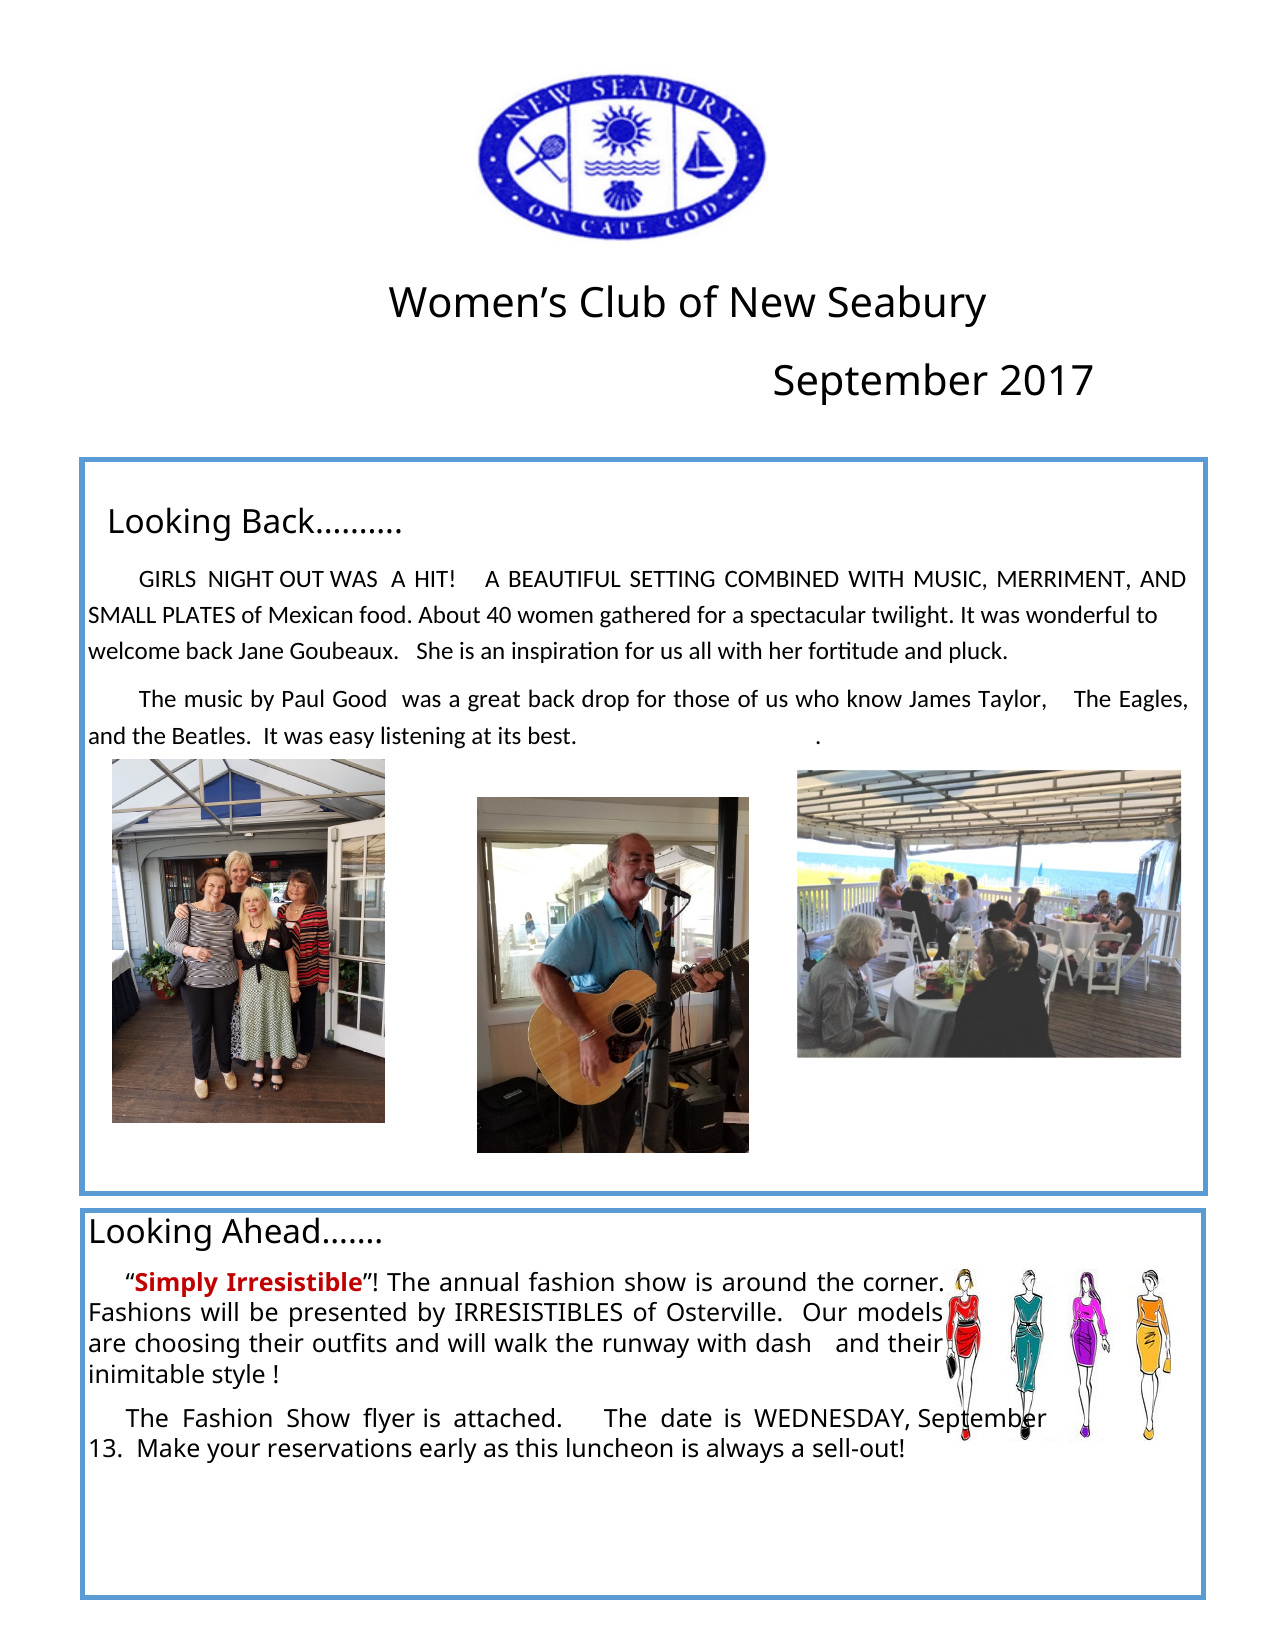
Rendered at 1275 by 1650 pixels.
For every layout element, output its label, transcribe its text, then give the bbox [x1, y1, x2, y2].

picture [946, 1269, 1171, 1441]
picture [797, 769, 1182, 1058]
text September 2017 [772, 351, 1214, 407]
subtitle Women’s Club of New Seabury [388, 272, 1214, 329]
picture [477, 797, 749, 1153]
picture [474, 70, 768, 244]
picture [112, 759, 385, 1123]
